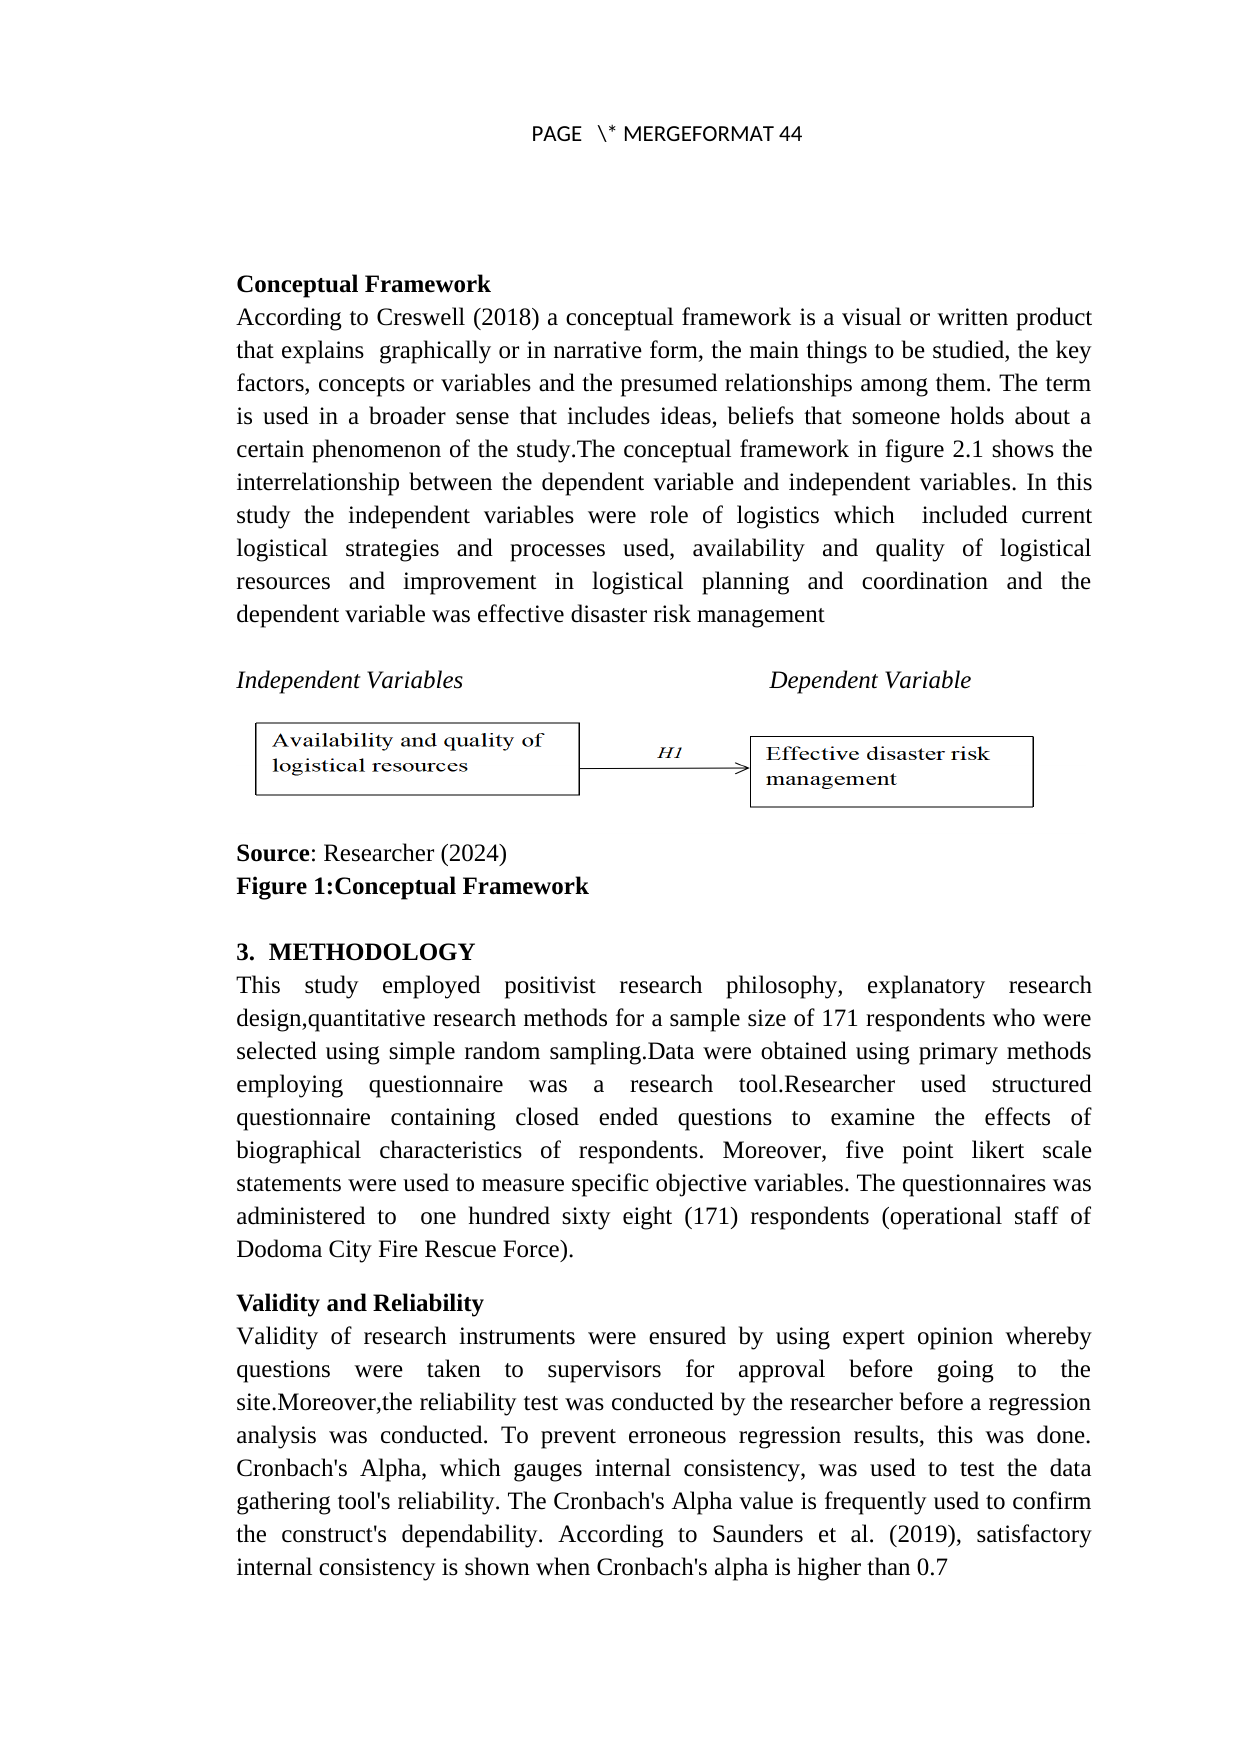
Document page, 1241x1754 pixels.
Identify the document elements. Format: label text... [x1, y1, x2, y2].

picture [236, 698, 1087, 834]
text According to Creswell (2018) a conceptual framework is a visual or written product that explains graphically or in narrative form, the main things to be studied, the key factors, concepts or variables and the presumed relationships among them. The term is used in a broader sense that includes ideas, beliefs that someone holds about a certain phenomenon of the study.The conceptual framework in figure 2.1 shows the interrelationship between the dependent variable and independent variables. In this study the independent variables were role of logistics which included current logistical strategies and processes used, availability and quality of logistical resources and improvement in logistical planning and coordination and the dependent variable was effective disaster risk management [236, 302, 1092, 628]
text Independent Variables Dependent Variable [236, 666, 1092, 694]
subtitle Conceptual Framework [236, 269, 1092, 298]
text Source: Researcher (2024) [236, 838, 1092, 867]
text Validity of research instruments were ensured by using expert opinion whereby questions were taken to supervisors for approval before going to the site.Moreover,the reliability test was conducted by the researcher before a regression analysis was conducted. To prevent erroneous regression results, this was done. Cronbach's Alpha, which gauges internal consistency, was used to test the data gathering tool's reliability. The Cronbach's Alpha value is frequently used to confirm the construct's dependability. According to Saunders et al. (2019), satisfactory internal consistency is shown when Cronbach's alpha is higher than 0.7 [236, 1321, 1092, 1581]
subtitle Validity and Reliability [236, 1288, 1092, 1317]
subtitle METHODOLOGY [236, 937, 1092, 966]
text This study employed positivist research philosophy, explanatory research design,quantitative research methods for a sample size of 171 respondents who were selected using simple random sampling.Data were obtained using primary methods employing questionnaire was a research tool.Researcher used structured questionnaire containing closed ended questions to examine the effects of biographical characteristics of respondents. Moreover, five point likert scale statements were used to measure specific objective variables. The questionnaires was administered to one hundred sixty eight (171) respondents (operational staff of Dodoma City Fire Rescue Force). [236, 970, 1092, 1263]
subtitle Figure 1:Conceptual Framework [236, 871, 1092, 900]
